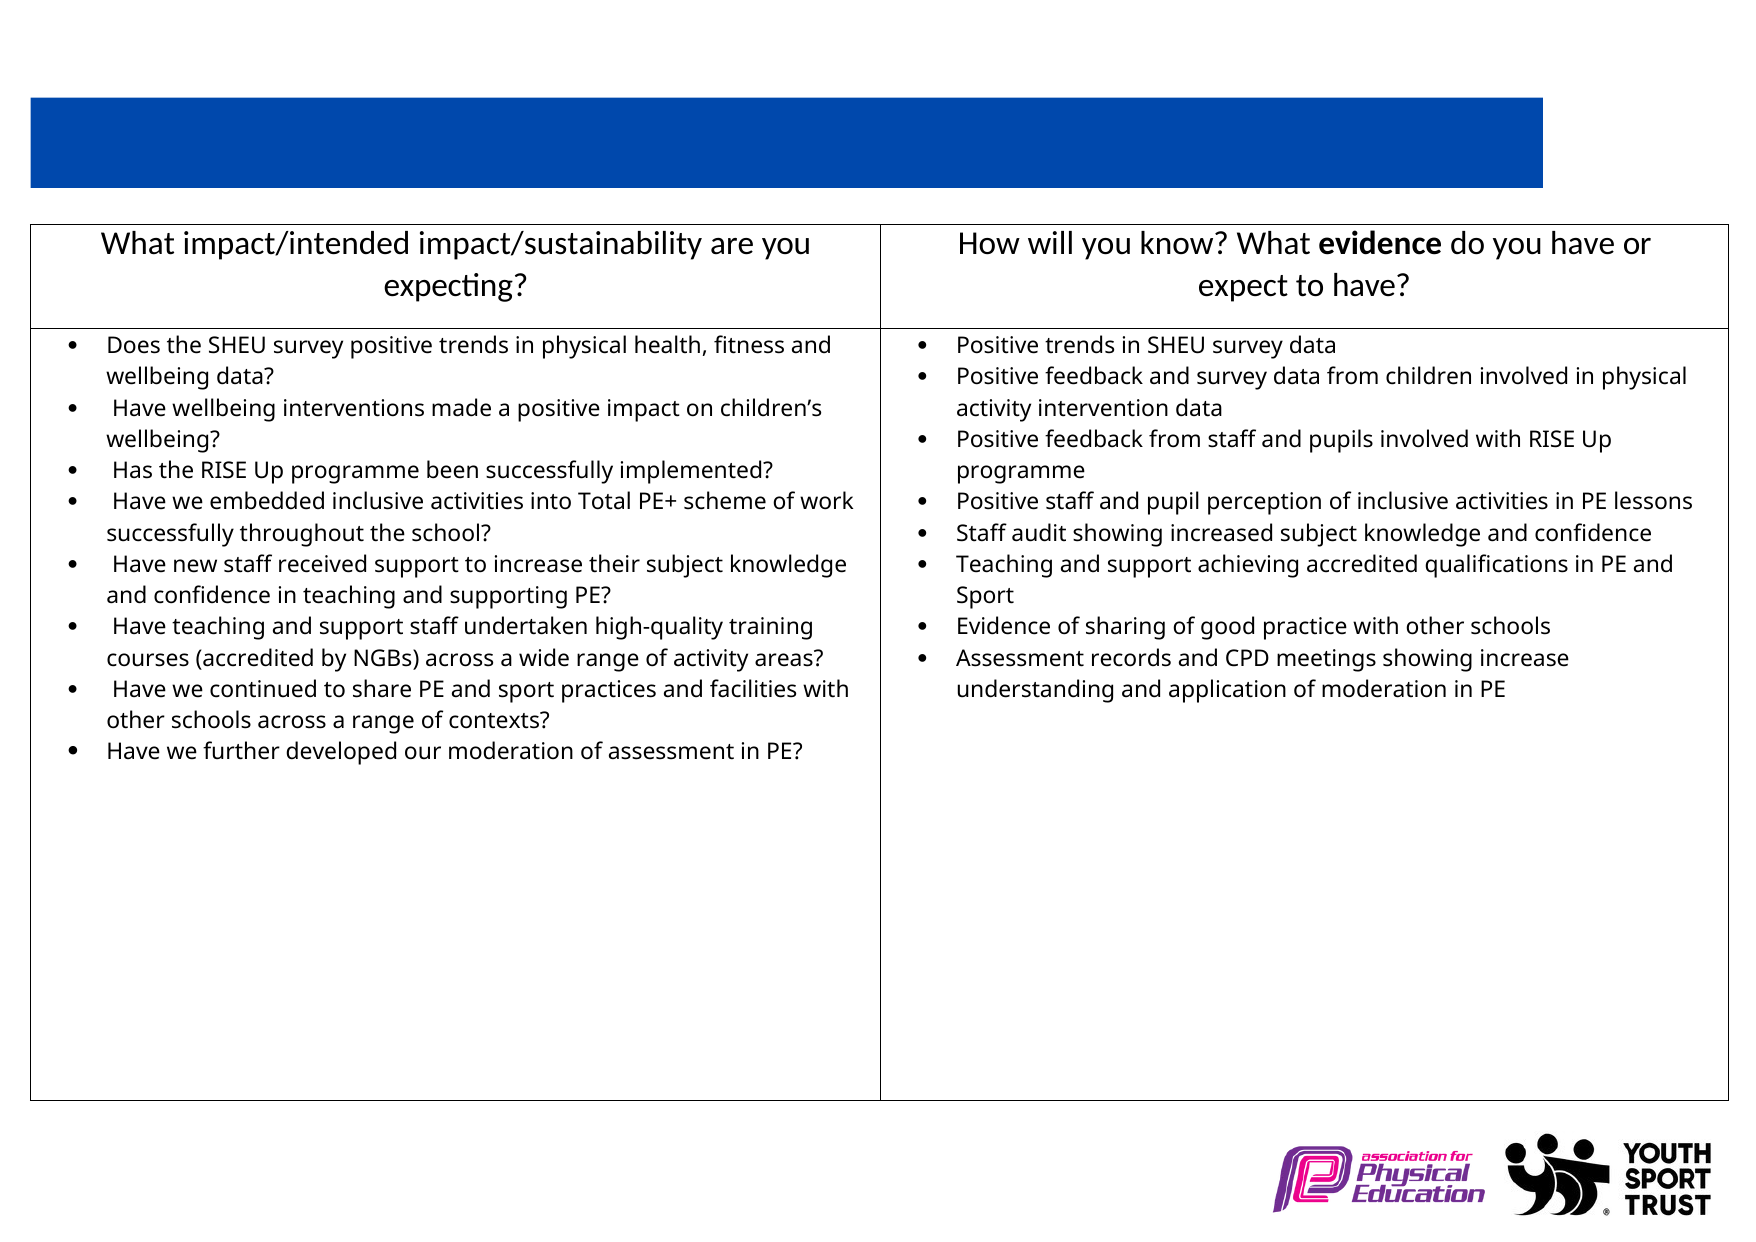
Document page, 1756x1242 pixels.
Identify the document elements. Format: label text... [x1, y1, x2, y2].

table_cell Does the SHEU survey positive trends in physical health, fitness and wellbeing data? Have wellbeing interventions made a positive impact on children’s wellbeing? Has the RISE Up programme been successfully implemented? Have we embedded inclusive activities into Total PE+ scheme of work successfully throughout the school? Have new staff received support to increase their subject knowledge and confidence in teaching and supporting PE? Have teaching and support staff undertaken high-quality training courses (accredited by NGBs) across a wide range of activity areas? Have we continued to share PE and sport practices and facilities with other schools across a range of contexts? Have we further developed our moderation of assessment in PE? [31, 329, 880, 1100]
picture [1263, 1137, 1491, 1218]
table_cell Positive trends in SHEU survey data Positive feedback and survey data from children involved in physical activity intervention data Positive feedback from staff and pupils involved with RISE Up programme Positive staff and pupil perception of inclusive activities in PE lessons Staff audit showing increased subject knowledge and confidence Teaching and support achieving accredited qualifications in PE and Sport Evidence of sharing of good practice with other schools Assessment records and CPD meetings showing increase understanding and application of moderation in PE [881, 329, 1728, 1100]
table_header How will you know? What evidence do you have or expect to have? [881, 225, 1728, 328]
table_header What impact/intended impact/sustainability are you expecting? [31, 225, 880, 328]
picture [1503, 1131, 1712, 1217]
